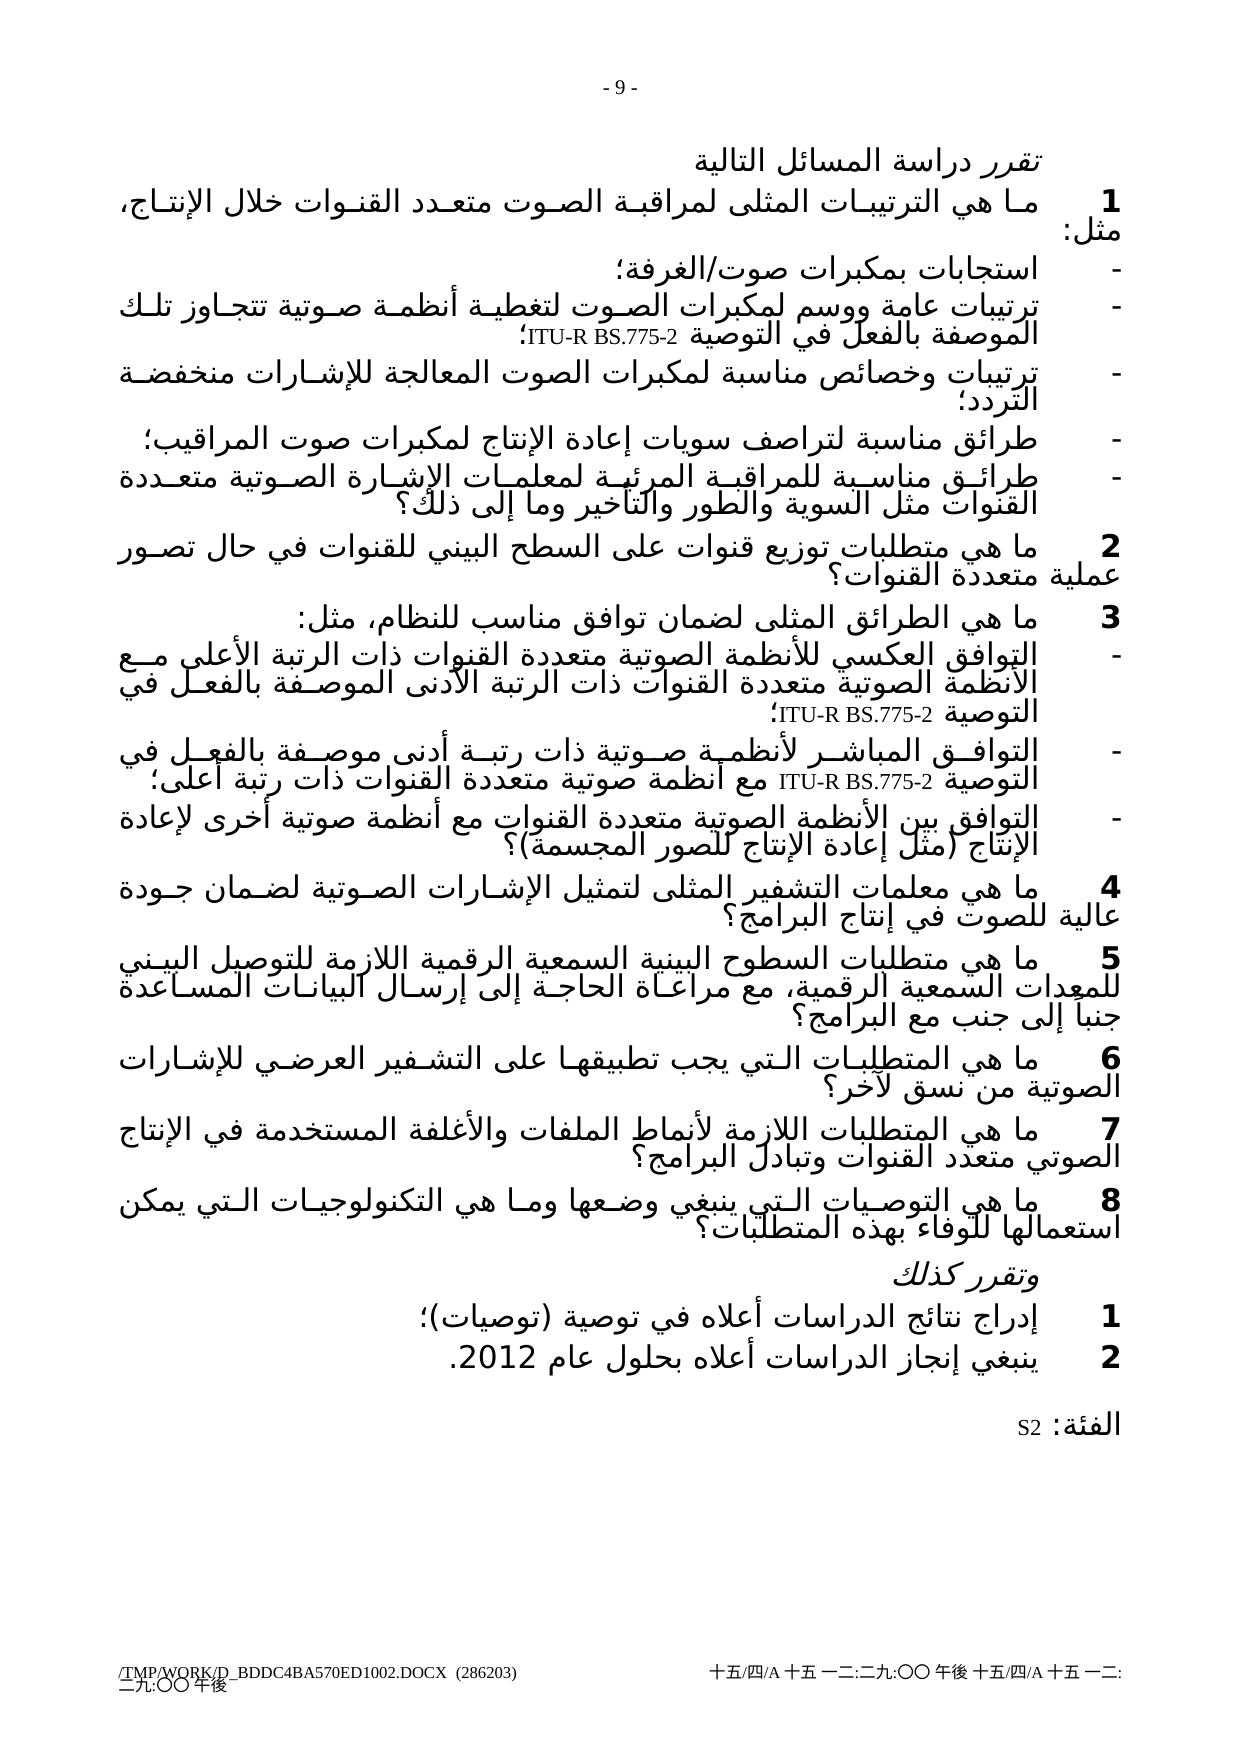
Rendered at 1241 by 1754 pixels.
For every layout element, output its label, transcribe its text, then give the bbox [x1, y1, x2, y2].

text - استجابات بمكبرات صوت/الغرفة؛ [845, 256, 1122, 285]
text - ترتيبات عامة ووسم لمكبرات الصوت لتغطية أنظمة صوتية تتجاوز تلك الموصفة بالفعل في التوصية ITU-R BS.775-2؛ [118, 293, 1122, 351]
text - التوافق العكسي للأنظمة الصوتية متعددة القنوات ذات الرتبة الأعلى مع الأنظمة الصوتية متعددة القنوات ذات الرتبة الأدنى الموصفة بالفعل في التوصية ITU-R BS.775-2؛ [118, 643, 1122, 730]
text - استجابات بمكبرات صوت/الغرفة؛ [664, 256, 875, 285]
text - طرائق مناسبة لتراصف سويات إعادة الإنتاج لمكبرات صوت المراقيب؛ [817, 426, 1017, 455]
text تقرر دراسة المسائل التالية [201, 148, 1039, 177]
text - طرائق مناسبة لتراصف سويات إعادة الإنتاج لمكبرات صوت المراقيب؛ [407, 426, 839, 455]
text 8 ما هي التوصيات التي ينبغي وضعها وما هي التكنولوجيات التي يمكن استعمالها للوفاء بهذه المتطلبات؟ [118, 1188, 1122, 1246]
text 4 ما هي معلمات التشفير المثلى لتمثيل الإشارات الصوتية لضمان جودة عالية للصوت في إنتاج البرامج؟ [118, 876, 1122, 934]
text - استجابات بمكبرات صوت/الغرفة؛ [118, 256, 692, 285]
text - ترتيبات وخصائص مناسبة لمكبرات الصوت المعالجة للإشارات منخفضة التردد؛ [118, 360, 1122, 418]
text 3 ما هي الطرائق المثلى لضمان توافق مناسب للنظام، مثل: [118, 605, 910, 634]
text 1 إدراج نتائج الدراسات أعلاه في توصية (توصيات)؛ [118, 1304, 1122, 1333]
text 2 ينبغي إنجاز الدراسات أعلاه بحلول عام 2012. [634, 1346, 1122, 1375]
text 7 ما هي المتطلبات اللازمة لأنماط الملفات والأغلفة المستخدمة في الإنتاج الصوتي متعدد القنوات وتبادل البرامج؟ [118, 1117, 1122, 1175]
text - طرائق مناسبة لتراصف سويات إعادة الإنتاج لمكبرات صوت المراقيب؛ [224, 426, 438, 455]
text - التوافق بين الأنظمة الصوتية متعددة القنوات مع أنظمة صوتية أخرى لإعادة الإنتاج (مثل إعادة الإنتاج للصور المجسمة)؟ [118, 805, 772, 863]
text 2 ينبغي إنجاز الدراسات أعلاه بحلول عام 2012. [118, 1346, 647, 1375]
text - التوافق بين الأنظمة الصوتية متعددة القنوات مع أنظمة صوتية أخرى لإعادة الإنتاج (مثل إعادة الإنتاج للصور المجسمة)؟ [671, 805, 1122, 863]
text - طرائق مناسبة للمراقبة المرئية لمعلمات الإشارة الصوتية متعددة القنوات مثل السوية والطور والتأخير وما إلى ذلك؟ [118, 464, 1122, 522]
text - طرائق مناسبة لتراصف سويات إعادة الإنتاج لمكبرات صوت المراقيب؛ [118, 426, 255, 455]
text - التوافق المباشر لأنظمة صوتية ذات رتبة أدنى موصفة بالفعل في التوصية ITU-R BS.775-2 مع أنظمة صوتية متعددة القنوات ذات رتبة أعلى؛ [118, 738, 1122, 797]
text 3 ما هي الطرائق المثلى لضمان توافق مناسب للنظام، مثل: [897, 605, 1122, 634]
text 6 ما هي المتطلبات التي يجب تطبيقها على التشفير العرضي للإشارات الصوتية من نسق لآخر؟ [118, 1046, 1122, 1104]
text 1 ما هي الترتيبات المثلى لمراقبة الصوت متعدد القنوات خلال الإنتاج، مثل: [118, 189, 1122, 247]
text الفئة: S2 [118, 1412, 1122, 1441]
text 5 ما هي متطلبات السطوح البينية السمعية الرقمية اللازمة للتوصيل البيني للمعدات السمعية الرقمية، مع مراعاة الحاجة إلى إرسال البيانات المساعدة جنباً إلى جنب مع البرامج؟ [118, 946, 1122, 1034]
text وتقرر كذلك [201, 1263, 1039, 1292]
text 2 ما هي متطلبات توزيع قنوات على السطح البيني للقنوات في حال تصور عملية متعددة القنوات؟ [118, 534, 1122, 593]
